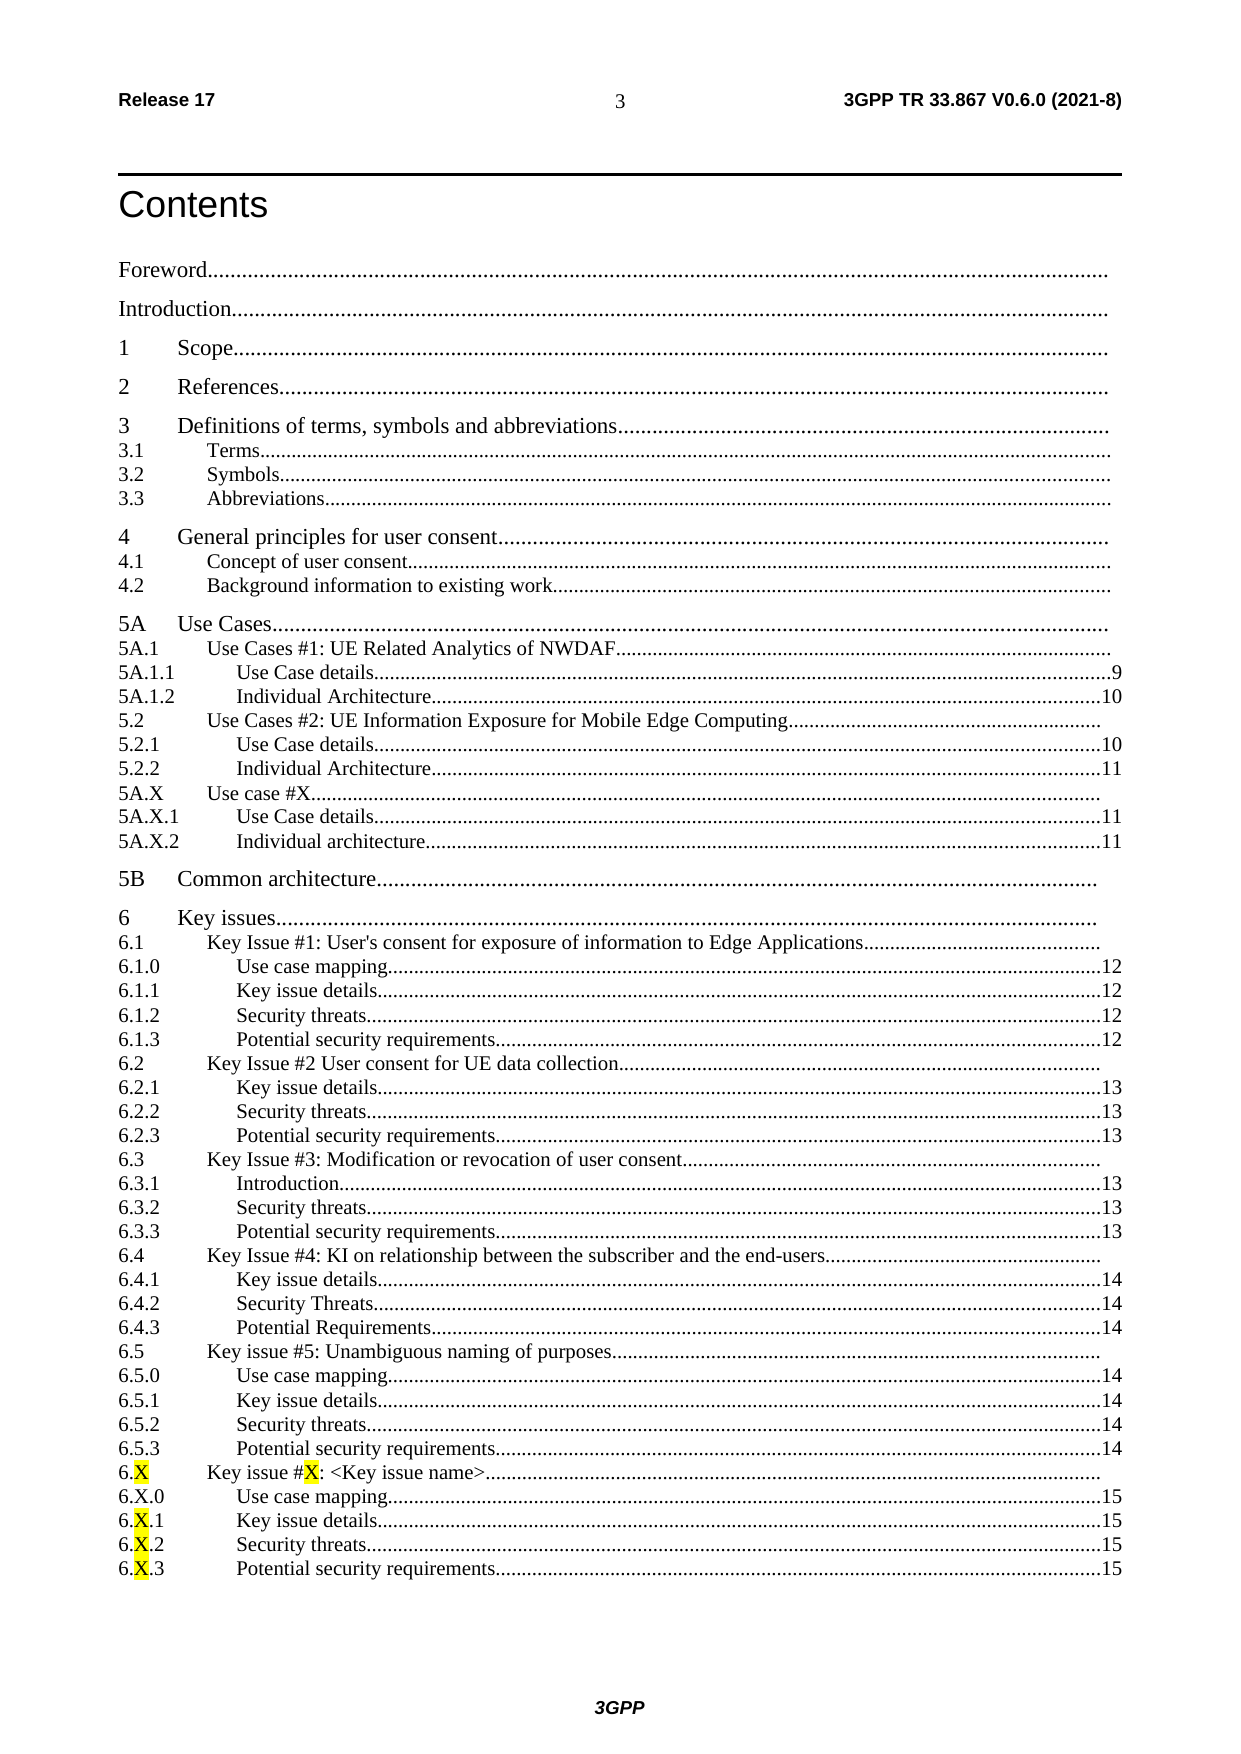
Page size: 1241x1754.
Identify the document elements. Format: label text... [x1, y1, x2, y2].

text 6.3.2 Security threats 13 [118, 1195, 1122, 1219]
text 6.2 Key Issue #2 User consent for UE data collection 13 [118, 1051, 1078, 1075]
text 6.1.1 Key issue details 12 [118, 978, 1122, 1002]
text 6.3 Key Issue #3: Modification or revocation of user consent 13 [118, 1147, 1078, 1171]
text 6.1.0 Use case mapping 12 [118, 954, 1122, 978]
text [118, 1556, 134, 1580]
text 6.X.0 Use case mapping 15 [118, 1484, 1122, 1508]
text 6.2.1 Key issue details 13 [118, 1075, 1122, 1099]
text 6.2.2 Security threats 13 [118, 1099, 1122, 1123]
text 3 Definitions of terms, symbols and abbreviations 8 [118, 412, 1078, 438]
text Contents [118, 176, 1122, 225]
text 6.5 Key issue #5: Unambiguous naming of purposes 14 [118, 1339, 1078, 1363]
text Foreword 5 [118, 256, 1078, 283]
text 6.4.3 Potential Requirements 14 [118, 1315, 1122, 1339]
text 3.1 Terms 8 [118, 438, 1078, 462]
text 3.3 Abbreviations 8 [118, 486, 1078, 510]
text 6.1 Key Issue #1: User's consent for exposure of information to Edge Applications 12 [118, 930, 1078, 954]
text 5.2.1 Use Case details 10 [118, 732, 1122, 756]
text 6.X Key issue #X: <Key issue name> 15 [149, 1460, 304, 1484]
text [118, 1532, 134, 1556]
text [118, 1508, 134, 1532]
text 6.5.1 Key issue details 14 [118, 1387, 1122, 1412]
text 5A Use Cases 9 [118, 610, 1078, 636]
text 6.1.3 Potential security requirements 12 [118, 1027, 1122, 1051]
text 6.X.1 Key issue details 15 [149, 1508, 1122, 1532]
text 6 Key issues 12 [118, 904, 1078, 930]
text 5A.1.2 Individual Architecture 10 [118, 684, 1122, 708]
text 6.3.1 Introduction 13 [118, 1171, 1122, 1195]
text 5A.X.1 Use Case details 11 [118, 804, 1122, 828]
text 6.1.2 Security threats 12 [118, 1002, 1122, 1027]
text 4.1 Concept of user consent 8 [118, 549, 1078, 573]
text 6.3.3 Potential security requirements 13 [118, 1219, 1122, 1243]
text 4 General principles for user consent 8 [118, 523, 1078, 549]
text 5A.X Use case #X 11 [118, 780, 1078, 804]
text 5.2 Use Cases #2: UE Information Exposure for Mobile Edge Computing 10 [118, 708, 1078, 732]
text 6.4.1 Key issue details 14 [118, 1267, 1122, 1291]
text Introduction 6 [118, 295, 1078, 321]
text 6.5.2 Security threats 14 [118, 1412, 1122, 1436]
text 1 Scope 7 [118, 334, 1078, 360]
text 6.X.2 Security threats 15 [149, 1532, 1122, 1556]
text 6.4.2 Security Threats 14 [118, 1291, 1122, 1315]
text 3.2 Symbols 8 [118, 462, 1078, 486]
text 5B Common architecture 12 [118, 865, 1078, 891]
text 6.X.3 Potential security requirements 15 [149, 1556, 1122, 1580]
text 4.2 Background information to existing work 8 [118, 573, 1078, 597]
text 5.2.2 Individual Architecture 11 [118, 756, 1122, 780]
text 5A.1.1 Use Case details 9 [118, 660, 1122, 684]
text 6.5.0 Use case mapping 14 [118, 1363, 1122, 1387]
text 6.4 Key Issue #4: KI on relationship between the subscriber and the end-users 14 [118, 1243, 1078, 1267]
text 6.5.3 Potential security requirements 14 [118, 1436, 1122, 1460]
text 2 References 7 [118, 373, 1078, 399]
text 5A.X.2 Individual architecture 11 [118, 828, 1122, 853]
text 6.2.3 Potential security requirements 13 [118, 1123, 1122, 1147]
text 6.X Key issue #X: <Key issue name> 15 [319, 1460, 1078, 1484]
text 5A.1 Use Cases #1: UE Related Analytics of NWDAF 9 [118, 636, 1078, 660]
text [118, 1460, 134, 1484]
